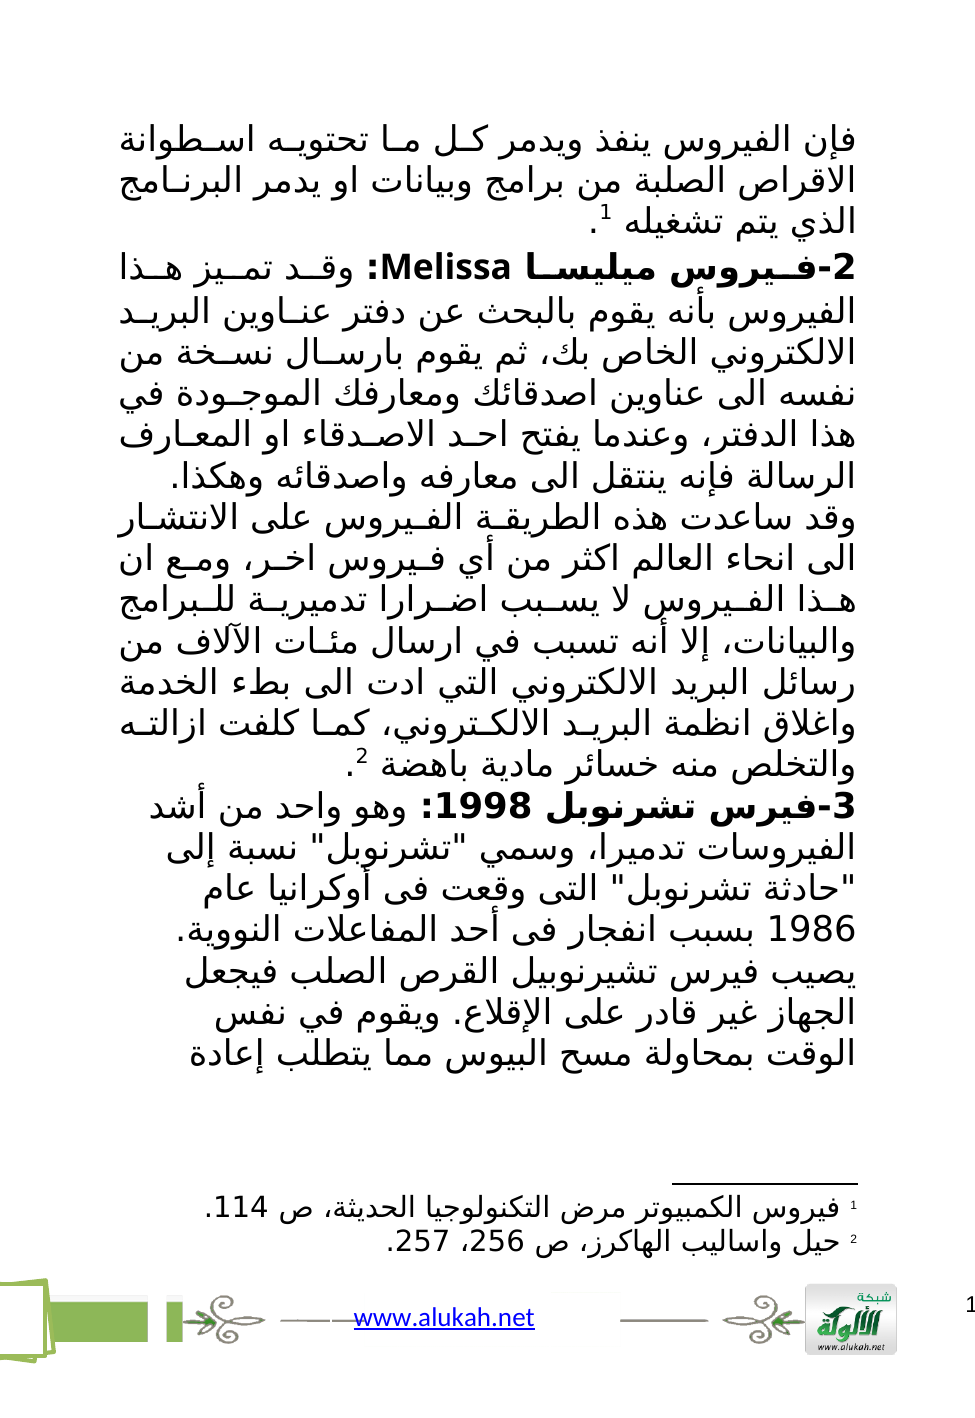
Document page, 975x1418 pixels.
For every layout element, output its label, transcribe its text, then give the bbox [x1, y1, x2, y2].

picture [24, 1280, 923, 1370]
text 2-فيروس ميليسا Melissa: وقد تميز هذا الفيروس بأنه يقوم بالبحث عن دفتر عناوين البريد الالكتروني الخاص بك، ثم يقوم بارسال نسخة من نفسه الى عناوين اصدقائك ومعارفك الموجودة في هذا الدفتر، وعندما يفتح احد الاصدقاء او المعارف الرسالة فإنه ينتقل الى معارفه واصدقائه وهكذا. [118, 242, 857, 496]
text وقد ساعدت هذه الطريقة الفيروس على الانتشار الى انحاء العالم اكثر من أي فيروس اخر، ومع ان هذا الفيروس لا يسبب اضرارا تدميرية للبرامج والبيانات، إلا أنه تسبب في ارسال مئات الآلاف من رسائل البريد الالكتروني التي ادت الى بطء الخدمة واغلاق انظمة البريد الالكتروني، كما كلفت ازالته والتخلص منه خسائر مادية باهضة . [118, 496, 857, 785]
